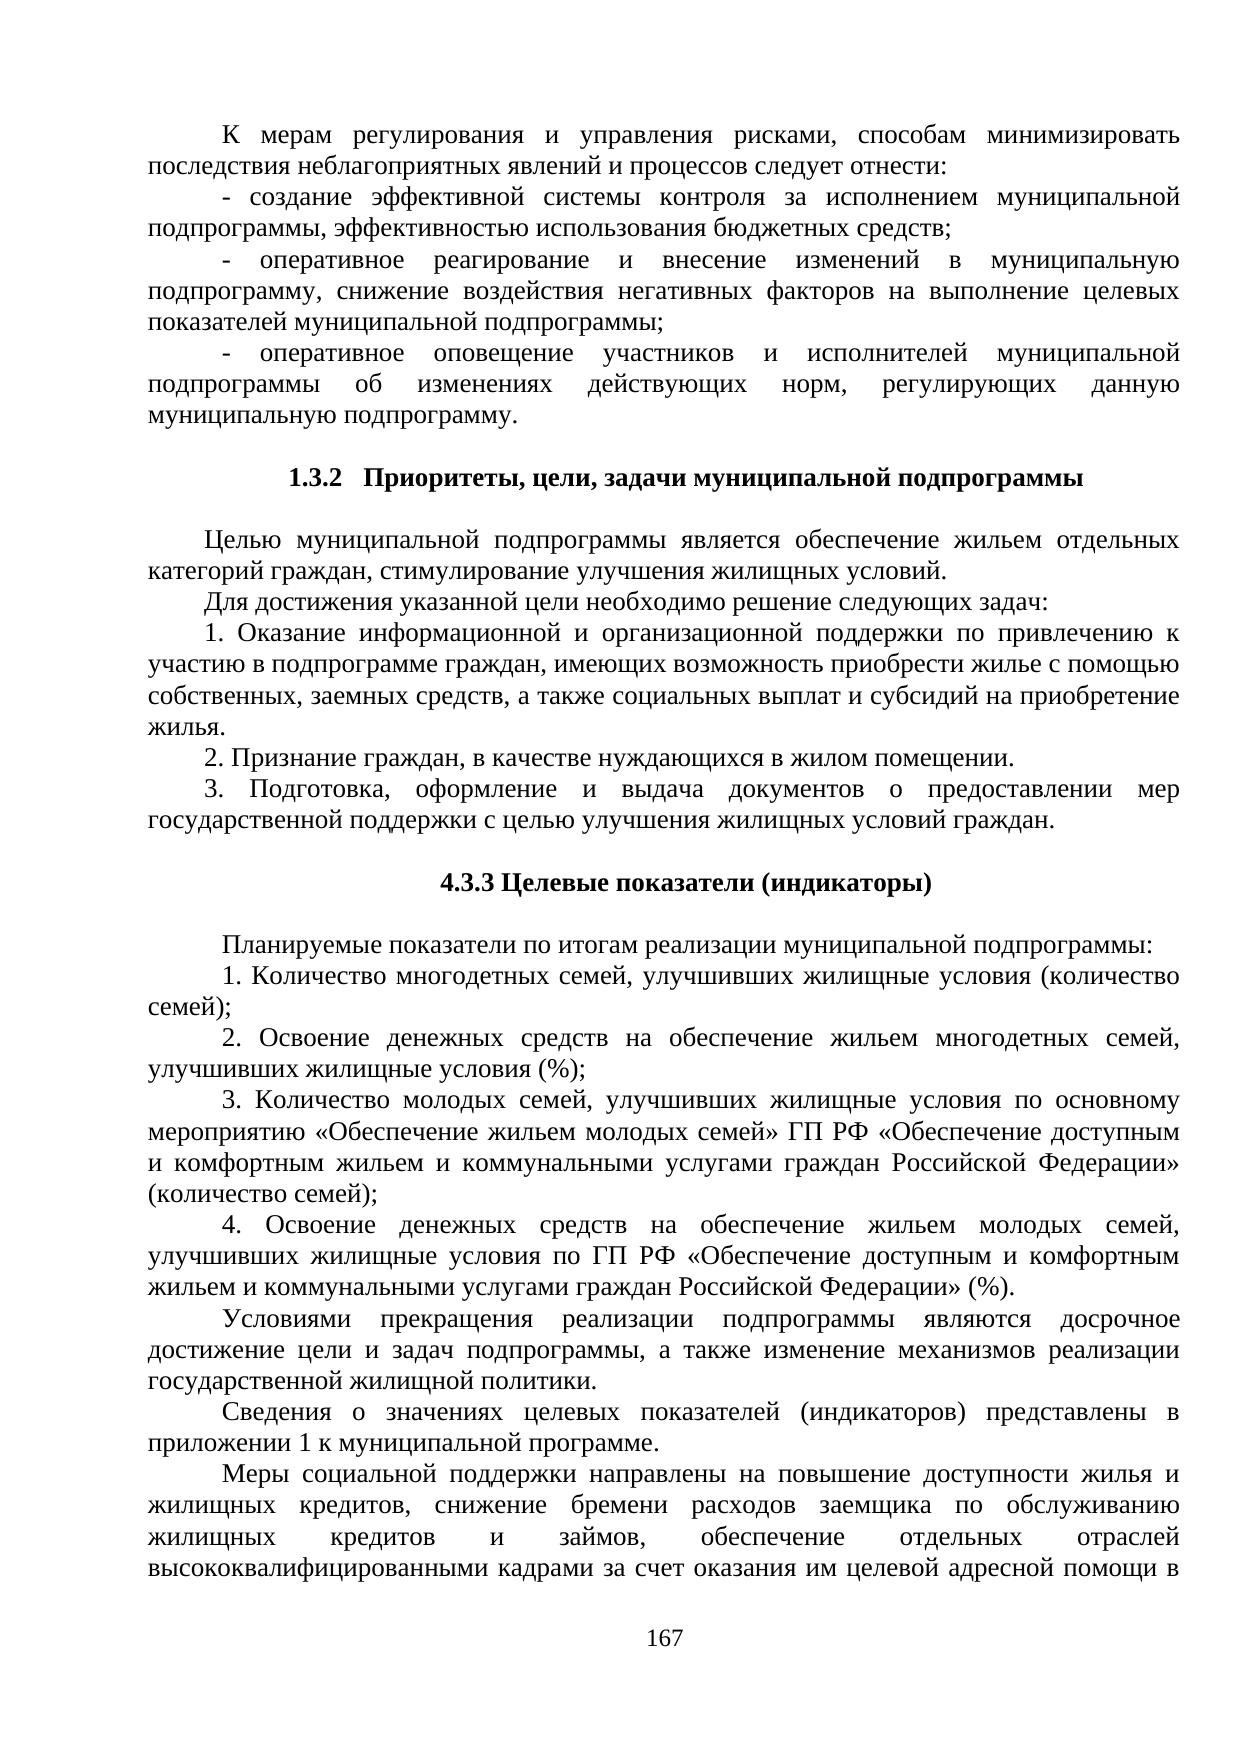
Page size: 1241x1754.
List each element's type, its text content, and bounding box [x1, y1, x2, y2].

text Для достижения указанной цели необходимо решение следующих задач: [148, 585, 1181, 616]
text Целью муниципальной подпрограммы является обеспечение жильем отдельных категорий граждан, стимулирование улучшения жилищных условий. [148, 523, 1181, 585]
text Условиями прекращения реализации подпрограммы являются досрочное достижение цели и задач подпрограммы, а также изменение механизмов реализации государственной жилищной политики. [148, 1302, 1181, 1395]
text 1. Оказание информационной и организационной поддержки по привлечению к участию в подпрограмме граждан, имеющих возможность приобрести жилье с помощью собственных, заемных средств, а также социальных выплат и субсидий на приобретение жилья. [148, 616, 1181, 741]
text Сведения о значениях целевых показателей (индикаторов) представлены в приложении 1 к муниципальной программе. [148, 1395, 1181, 1457]
text 2. Освоение денежных средств на обеспечение жильем многодетных семей, улучшивших жилищные условия (%); [148, 1021, 1181, 1084]
list Приоритеты, цели, задачи муниципальной подпрограммы [191, 461, 1181, 492]
text 4.3.3 Целевые показатели (индикаторы) [191, 866, 1181, 897]
text 3. Подготовка, оформление и выдача документов о предоставлении мер государственной поддержки с целью улучшения жилищных условий граждан. [148, 772, 1181, 834]
text К мерам регулирования и управления рисками, способам минимизировать последствия неблагоприятных явлений и процессов следует отнести: [148, 118, 1181, 180]
text Планируемые показатели по итогам реализации муниципальной подпрограммы: [148, 928, 1181, 959]
text 3. Количество молодых семей, улучшивших жилищные условия по основному мероприятию «Обеспечение жильем молодых семей» ГП РФ «Обеспечение доступным и комфортным жильем и коммунальными услугами граждан Российской Федерации» (количество семей); [148, 1084, 1181, 1208]
text 1. Количество многодетных семей, улучшивших жилищные условия (количество семей); [148, 959, 1181, 1021]
text 2. Признание граждан, в качестве нуждающихся в жилом помещении. [148, 741, 1181, 772]
text - создание эффективной системы контроля за исполнением муниципальной подпрограммы, эффективностью использования бюджетных средств; [148, 180, 1181, 243]
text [148, 1457, 1181, 1582]
text - оперативное оповещение участников и исполнителей муниципальной подпрограммы об изменениях действующих норм, регулирующих данную муниципальную подпрограмму. [148, 336, 1181, 429]
text 4. Освоение денежных средств на обеспечение жильем молодых семей, улучшивших жилищные условия по ГП РФ «Обеспечение доступным и комфортным жильем и коммунальными услугами граждан Российской Федерации» (%). [148, 1208, 1181, 1302]
text - оперативное реагирование и внесение изменений в муниципальную подпрограмму, снижение воздействия негативных факторов на выполнение целевых показателей муниципальной подпрограммы; [148, 243, 1181, 336]
